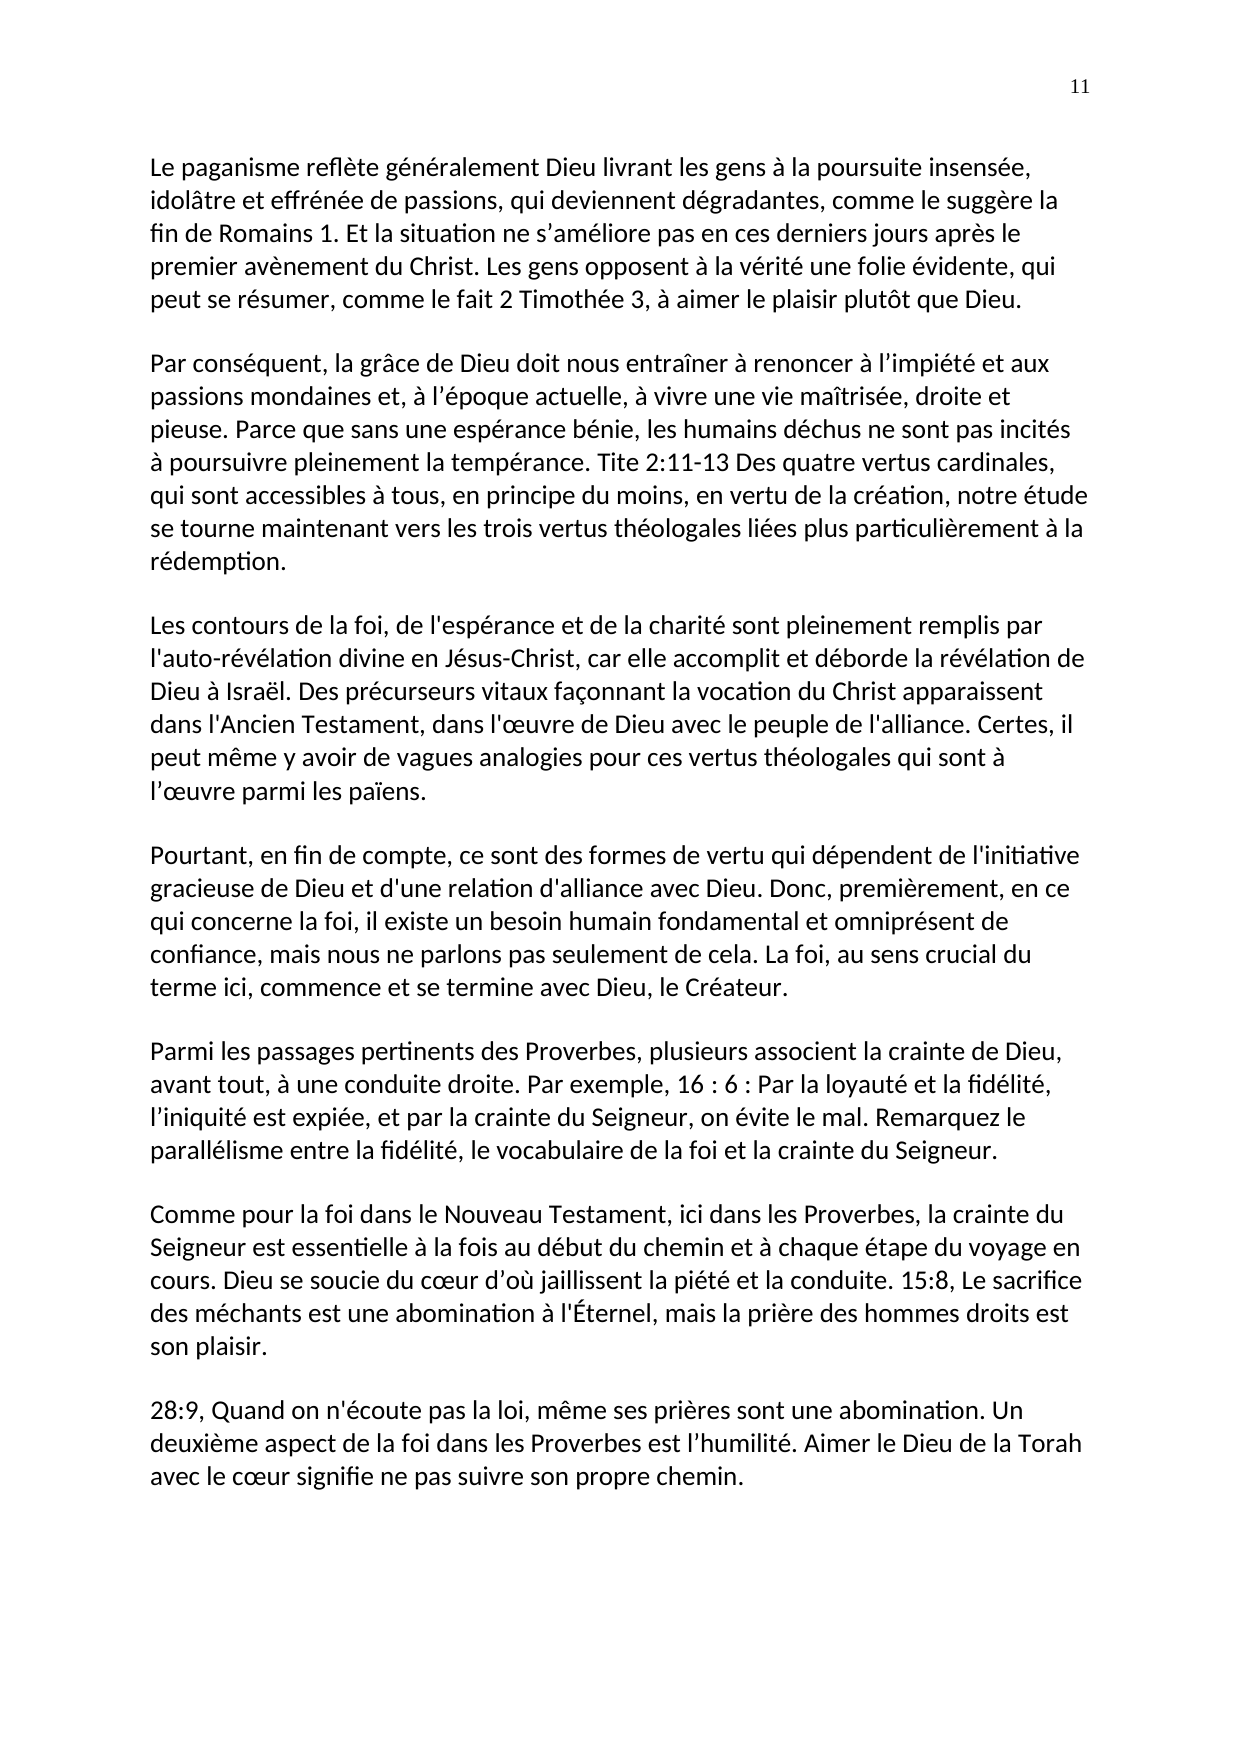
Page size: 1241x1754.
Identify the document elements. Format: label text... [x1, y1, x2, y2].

text Parmi les passages pertinents des Proverbes, plusieurs associent la crainte de Dieu, avant tout, à une conduite droite. Par exemple, 16 : 6 : Par la loyauté et la fidélité, l’iniquité est expiée, et par la crainte du Seigneur, on évite le mal. Remarquez le parallélisme entre la fidélité, le vocabulaire de la foi et la crainte du Seigneur. [150, 1034, 1090, 1166]
text Les contours de la foi, de l'espérance et de la charité sont pleinement remplis par l'auto-révélation divine en Jésus-Christ, car elle accomplit et déborde la révélation de Dieu à Israël. Des précurseurs vitaux façonnant la vocation du Christ apparaissent dans l'Ancien Testament, dans l'œuvre de Dieu avec le peuple de l'alliance. Certes, il peut même y avoir de vagues analogies pour ces vertus théologales qui sont à l’œuvre parmi les païens. [150, 608, 1090, 807]
text Le paganisme reflète généralement Dieu livrant les gens à la poursuite insensée, idolâtre et effrénée de passions, qui deviennent dégradantes, comme le suggère la fin de Romains 1. Et la situation ne s’améliore pas en ces derniers jours après le premier avènement du Christ. Les gens opposent à la vérité une folie évidente, qui peut se résumer, comme le fait 2 Timothée 3, à aimer le plaisir plutôt que Dieu. [150, 150, 1090, 315]
text Pourtant, en fin de compte, ce sont des formes de vertu qui dépendent de l'initiative gracieuse de Dieu et d'une relation d'alliance avec Dieu. Donc, premièrement, en ce qui concerne la foi, il existe un besoin humain fondamental et omniprésent de confiance, mais nous ne parlons pas seulement de cela. La foi, au sens crucial du terme ici, commence et se termine avec Dieu, le Créateur. [150, 838, 1090, 1003]
text Comme pour la foi dans le Nouveau Testament, ici dans les Proverbes, la crainte du Seigneur est essentielle à la fois au début du chemin et à chaque étape du voyage en cours. Dieu se soucie du cœur d’où jaillissent la piété et la conduite. 15:8, Le sacrifice des méchants est une abomination à l'Éternel, mais la prière des hommes droits est son plaisir. [150, 1197, 1090, 1362]
text Par conséquent, la grâce de Dieu doit nous entraîner à renoncer à l’impiété et aux passions mondaines et, à l’époque actuelle, à vivre une vie maîtrisée, droite et pieuse. Parce que sans une espérance bénie, les humains déchus ne sont pas incités à poursuivre pleinement la tempérance. Tite 2:11-13 Des quatre vertus cardinales, qui sont accessibles à tous, en principe du moins, en vertu de la création, notre étude se tourne maintenant vers les trois vertus théologales liées plus particulièrement à la rédemption. [150, 346, 1090, 577]
text 28:9, Quand on n'écoute pas la loi, même ses prières sont une abomination. Un deuxième aspect de la foi dans les Proverbes est l’humilité. Aimer le Dieu de la Torah avec le cœur signifie ne pas suivre son propre chemin. [150, 1393, 1090, 1493]
